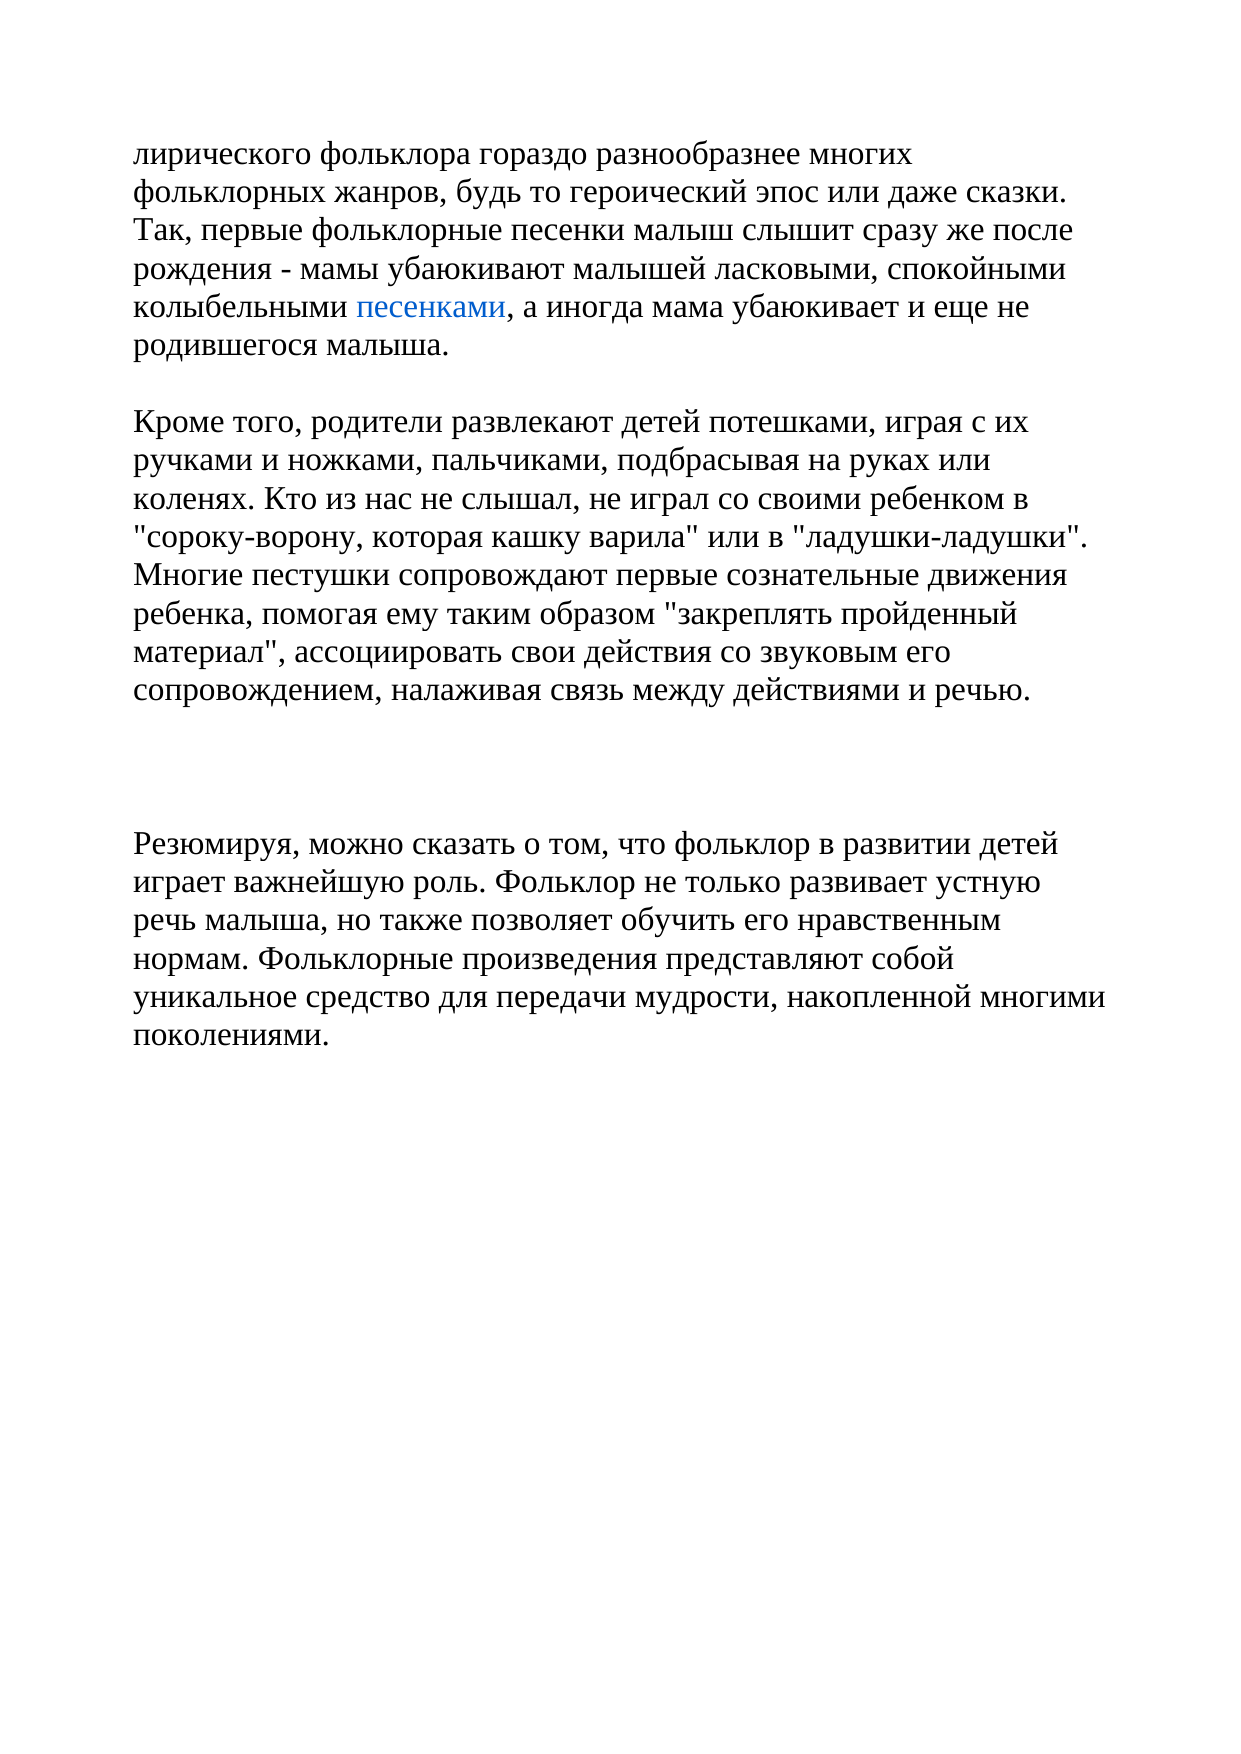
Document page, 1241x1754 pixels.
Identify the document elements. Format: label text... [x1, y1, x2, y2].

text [133, 133, 1107, 708]
text Резюмируя, можно сказать о том, что фольклор в развитии детей играет важнейшую роль. Фольклор не только развивает устную речь малыша, но также позволяет обучить его нравственным нормам. Фольклорные произведения представляют собой уникальное средство для передачи мудрости, накопленной многими поколениями. [133, 746, 1107, 1053]
